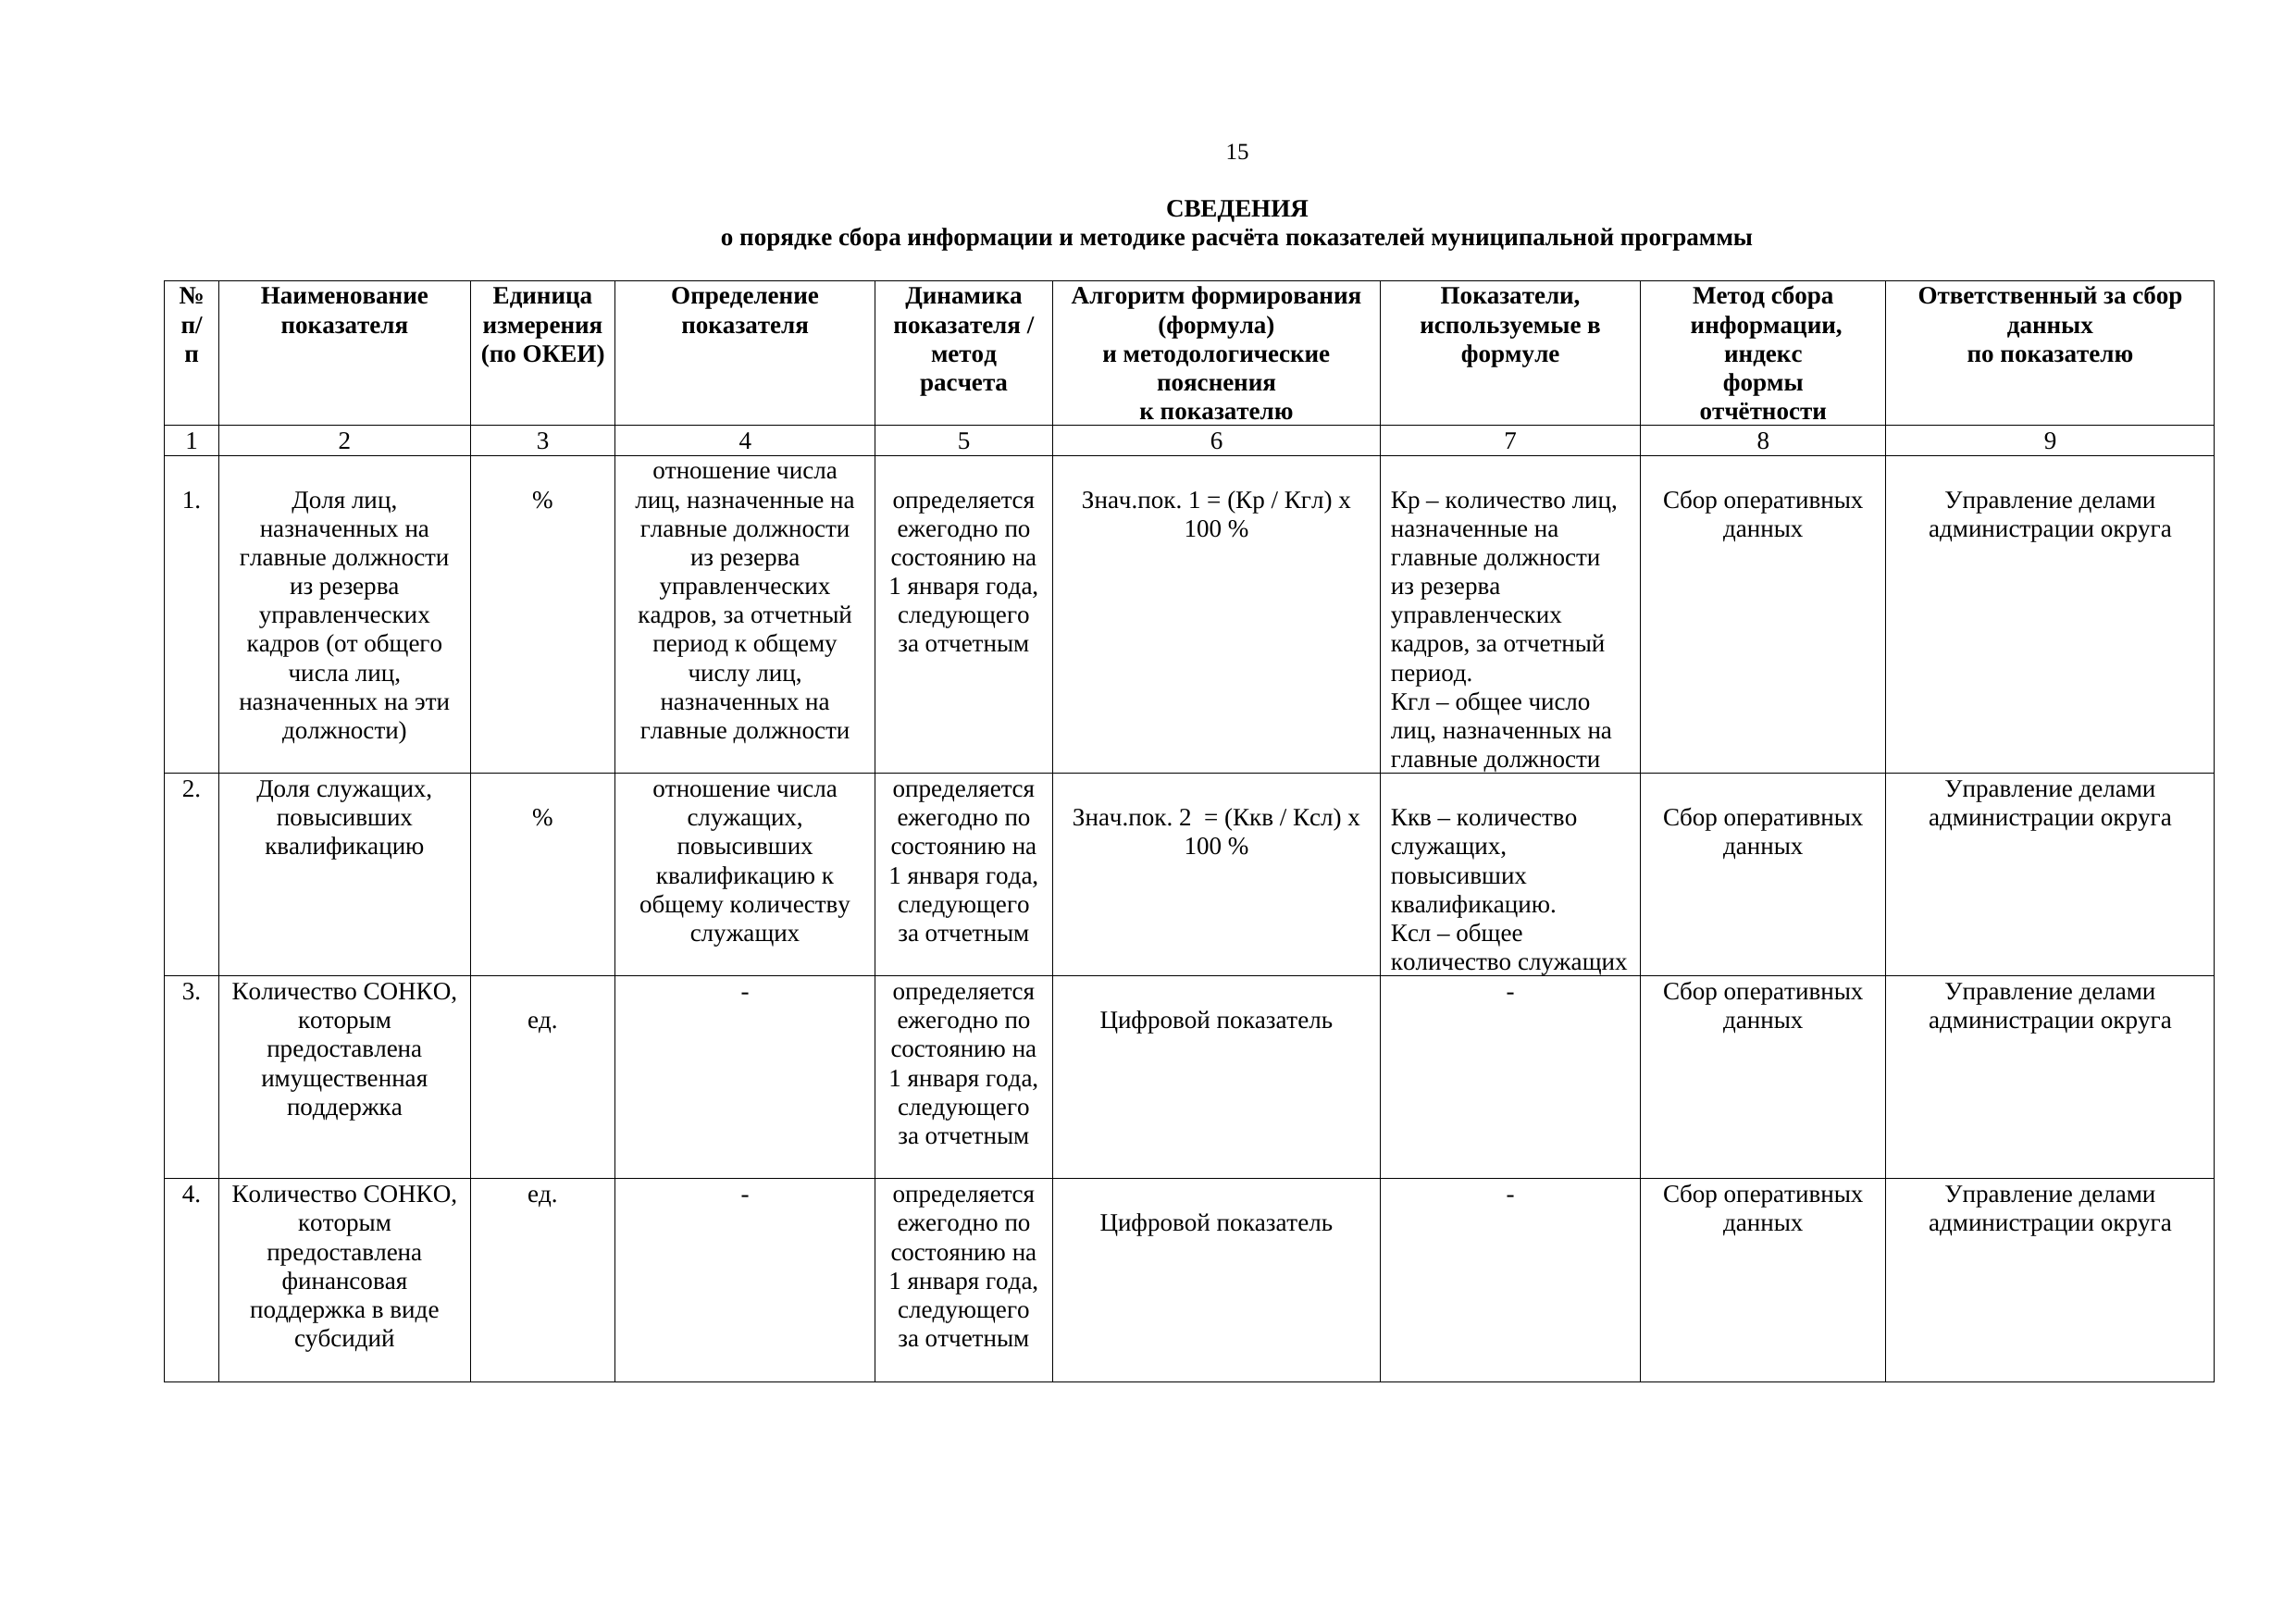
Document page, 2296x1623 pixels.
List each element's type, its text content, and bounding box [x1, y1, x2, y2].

table_cell Кр – количество лиц, назначенные на главные должности из резерва управленческих кадров, за отчетный период. Кгл – общее число лиц, назначенных на главные должности [1381, 456, 1640, 773]
table_cell % [471, 774, 614, 975]
table_header Динамика показателя / метод расчета [875, 281, 1052, 425]
table_cell 9 [1886, 426, 2214, 455]
table_cell 3. [165, 976, 218, 1178]
table_header Наименование показателя [219, 281, 470, 425]
table_cell Цифровой показатель [1053, 976, 1380, 1178]
table_cell 4 [615, 426, 875, 455]
table_cell Сбор оперативных данных [1641, 1179, 1885, 1381]
table_cell Количество СОНКО, которым предоставлена имущественная поддержка [219, 976, 470, 1178]
table_cell 7 [1381, 426, 1640, 455]
table_cell Сбор оперативных данных [1641, 976, 1885, 1178]
table_cell ед. [471, 976, 614, 1178]
table_cell Знач.пок. 2 = (Ккв / Ксл) х 100 % [1053, 774, 1380, 975]
table_header Алгоритм формирования (формула) и методологические пояснения к показателю [1053, 281, 1380, 425]
table_cell определяется ежегодно по состоянию на 1 января года, следующего за отчетным [875, 456, 1052, 773]
table_cell 6 [1053, 426, 1380, 455]
table_cell Управление делами администрации округа [1886, 774, 2214, 975]
table_cell Доля лиц, назначенных на главные должности из резерва управленческих кадров (от общего числа лиц, назначенных на эти должности) [219, 456, 470, 773]
table_cell Знач.пок. 1 = (Кр / Кгл) х 100 % [1053, 456, 1380, 773]
table_header Метод сбора информации, индекс формы отчётности [1641, 281, 1885, 425]
table_cell Ккв – количество служащих, повысивших квалификацию. Ксл – общее количество служащих [1381, 774, 1640, 975]
table_header Ответственный за сбор данных по показателю [1886, 281, 2214, 425]
table_cell 1. [165, 456, 218, 773]
table_cell отношение числа служащих, повысивших квалификацию к общему количеству служащих [615, 774, 875, 975]
text СВЕДЕНИЯ [164, 193, 2240, 222]
table_cell определяется ежегодно по состоянию на 1 января года, следующего за отчетным [875, 774, 1052, 975]
table_cell - [615, 1179, 875, 1381]
table_header Единица измерения (по ОКЕИ) [471, 281, 614, 425]
text 15 [164, 138, 2240, 165]
table_cell Цифровой показатель [1053, 1179, 1380, 1381]
table_cell Количество СОНКО, которым предоставлена финансовая поддержка в виде субсидий [219, 1179, 470, 1381]
table_cell - [615, 976, 875, 1178]
table_cell Управление делами администрации округа [1886, 456, 2214, 773]
table_cell Управление делами администрации округа [1886, 976, 2214, 1178]
table_cell 5 [875, 426, 1052, 455]
table_cell 2. [165, 774, 218, 975]
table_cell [875, 1179, 1052, 1381]
table_cell 2 [219, 426, 470, 455]
table_cell % [471, 456, 614, 773]
table_cell Управление делами администрации округа [1886, 1179, 2214, 1381]
table_cell 4. [165, 1179, 218, 1381]
table_cell определяется ежегодно по состоянию на 1 января года, следующего за отчетным [875, 976, 1052, 1178]
table_cell Доля служащих, повысивших квалификацию [219, 774, 470, 975]
table_cell 1 [165, 426, 218, 455]
table_header № п/п [165, 281, 218, 425]
table_cell - [1381, 976, 1640, 1178]
table_cell 8 [1641, 426, 1885, 455]
text о порядке сбора информации и методике расчёта показателей муниципальной программы [164, 222, 2240, 251]
table_cell Сбор оперативных данных [1641, 774, 1885, 975]
table_cell отношение числа лиц, назначенные на главные должности из резерва управленческих кадров, за отчетный период к общему числу лиц, назначенных на главные должности [615, 456, 875, 773]
table_cell Сбор оперативных данных [1641, 456, 1885, 773]
table_cell ед. [471, 1179, 614, 1381]
table_header Показатели, используемые в формуле [1381, 281, 1640, 425]
table_cell - [1381, 1179, 1640, 1381]
table_header Определение показателя [615, 281, 875, 425]
table_cell 3 [471, 426, 614, 455]
